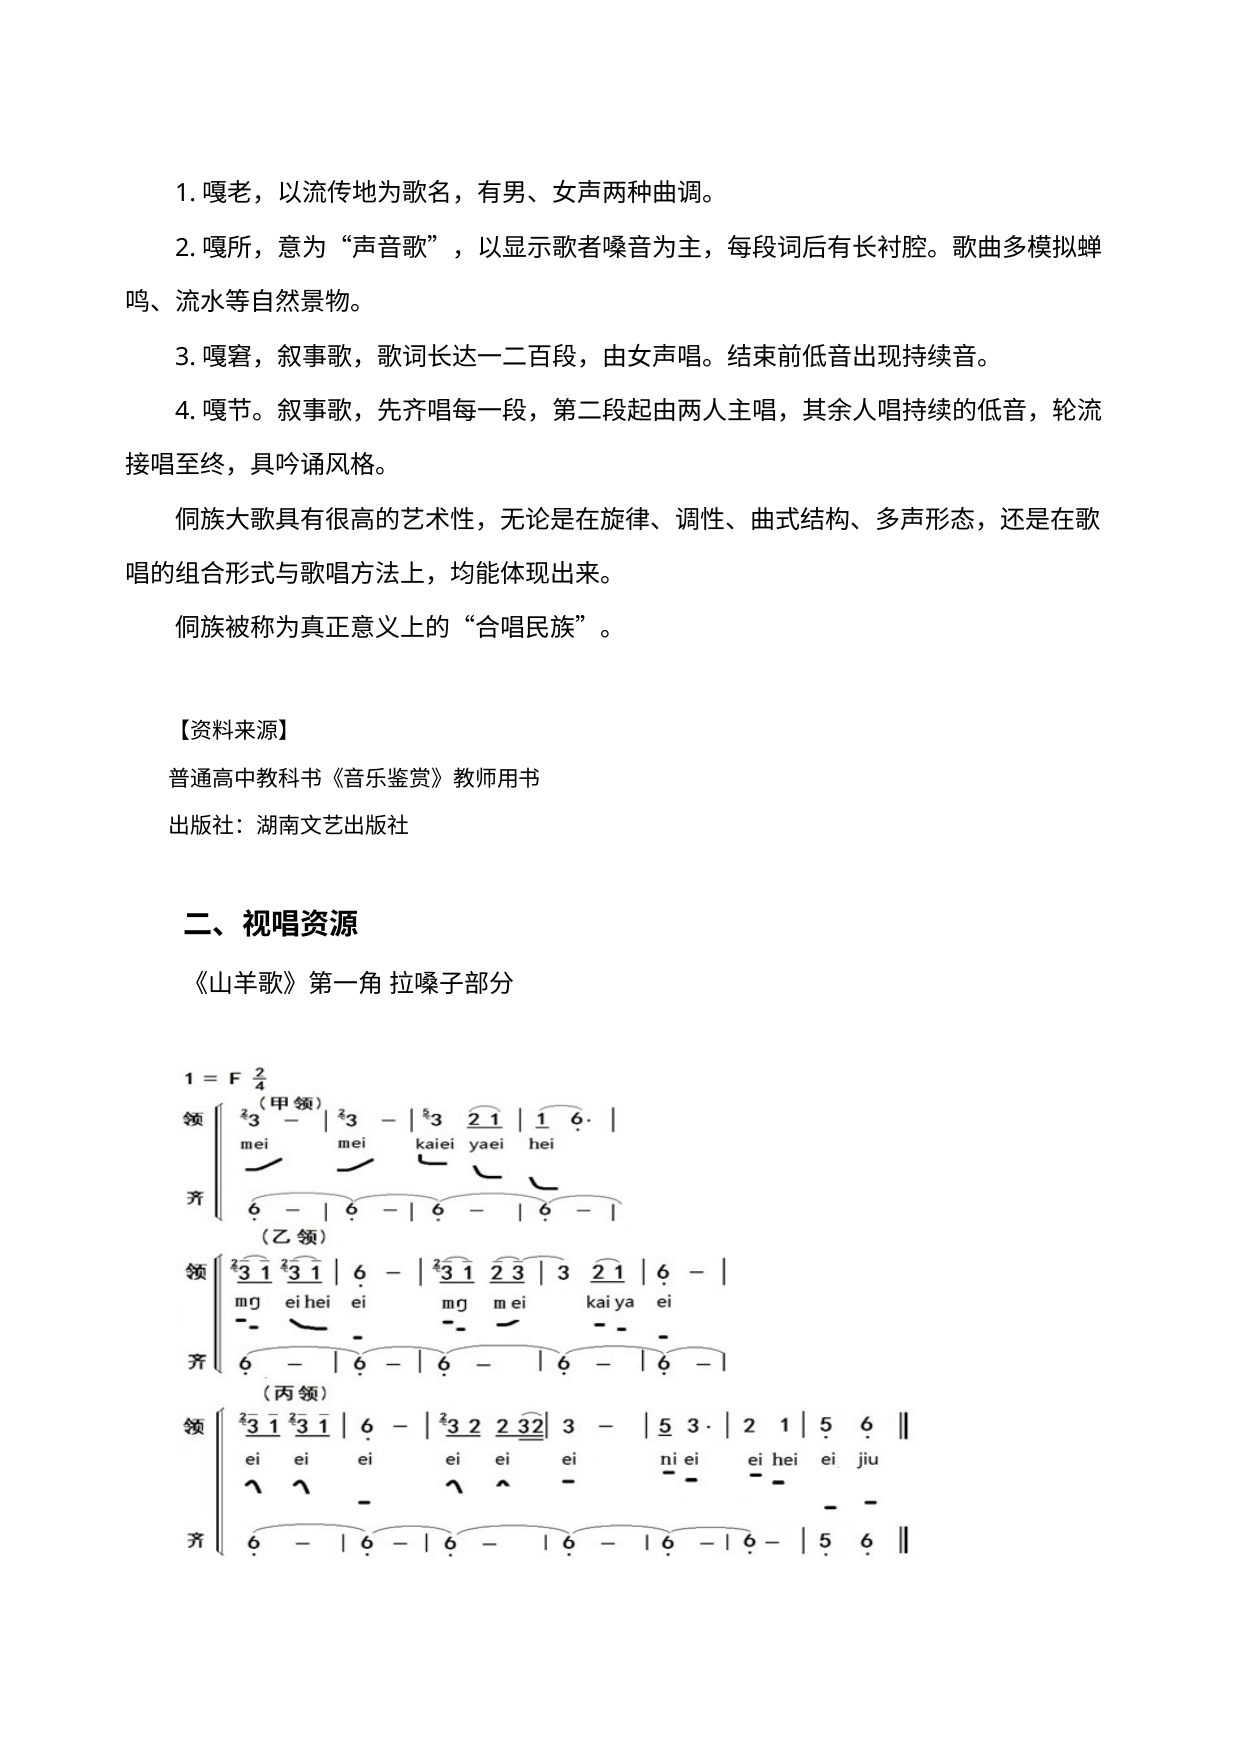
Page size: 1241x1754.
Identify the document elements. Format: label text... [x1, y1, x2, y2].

text 2. 嘎所，意为“声音歌”，以显示歌者嗓音为主，每段词后有长衬腔。歌曲多模拟蝉鸣、流水等自然景物。 [125, 227, 1115, 318]
text 1. 嘎老，以流传地为歌名，有男、女声两种曲调。 [125, 173, 1115, 209]
text 出版社：湖南文艺出版社 [125, 808, 1115, 840]
text 【资料来源】 [125, 713, 1115, 745]
text 4. 嘎节。叙事歌，先齐唱每一段，第二段起由两人主唱，其余人唱持续的低音，轮流接唱至终，具吟诵风格。 [125, 390, 1115, 481]
text 二、视唱资源 [125, 901, 1115, 943]
picture [176, 1062, 957, 1570]
text 《山羊歌》第一角 拉嗓子部分 [125, 964, 1115, 1000]
text 普通高中教科书《音乐鉴赏》教师用书 [125, 761, 1115, 792]
text 3. 嘎窘，叙事歌，歌词长达一二百段，由女声唱。结束前低音出现持续音。 [125, 336, 1115, 372]
text 侗族被称为真正意义上的“合唱民族”。 [125, 608, 1115, 644]
text 侗族大歌具有很高的艺术性，无论是在旋律、调性、曲式结构、多声形态，还是在歌唱的组合形式与歌唱方法上，均能体现出来。 [125, 499, 1115, 590]
